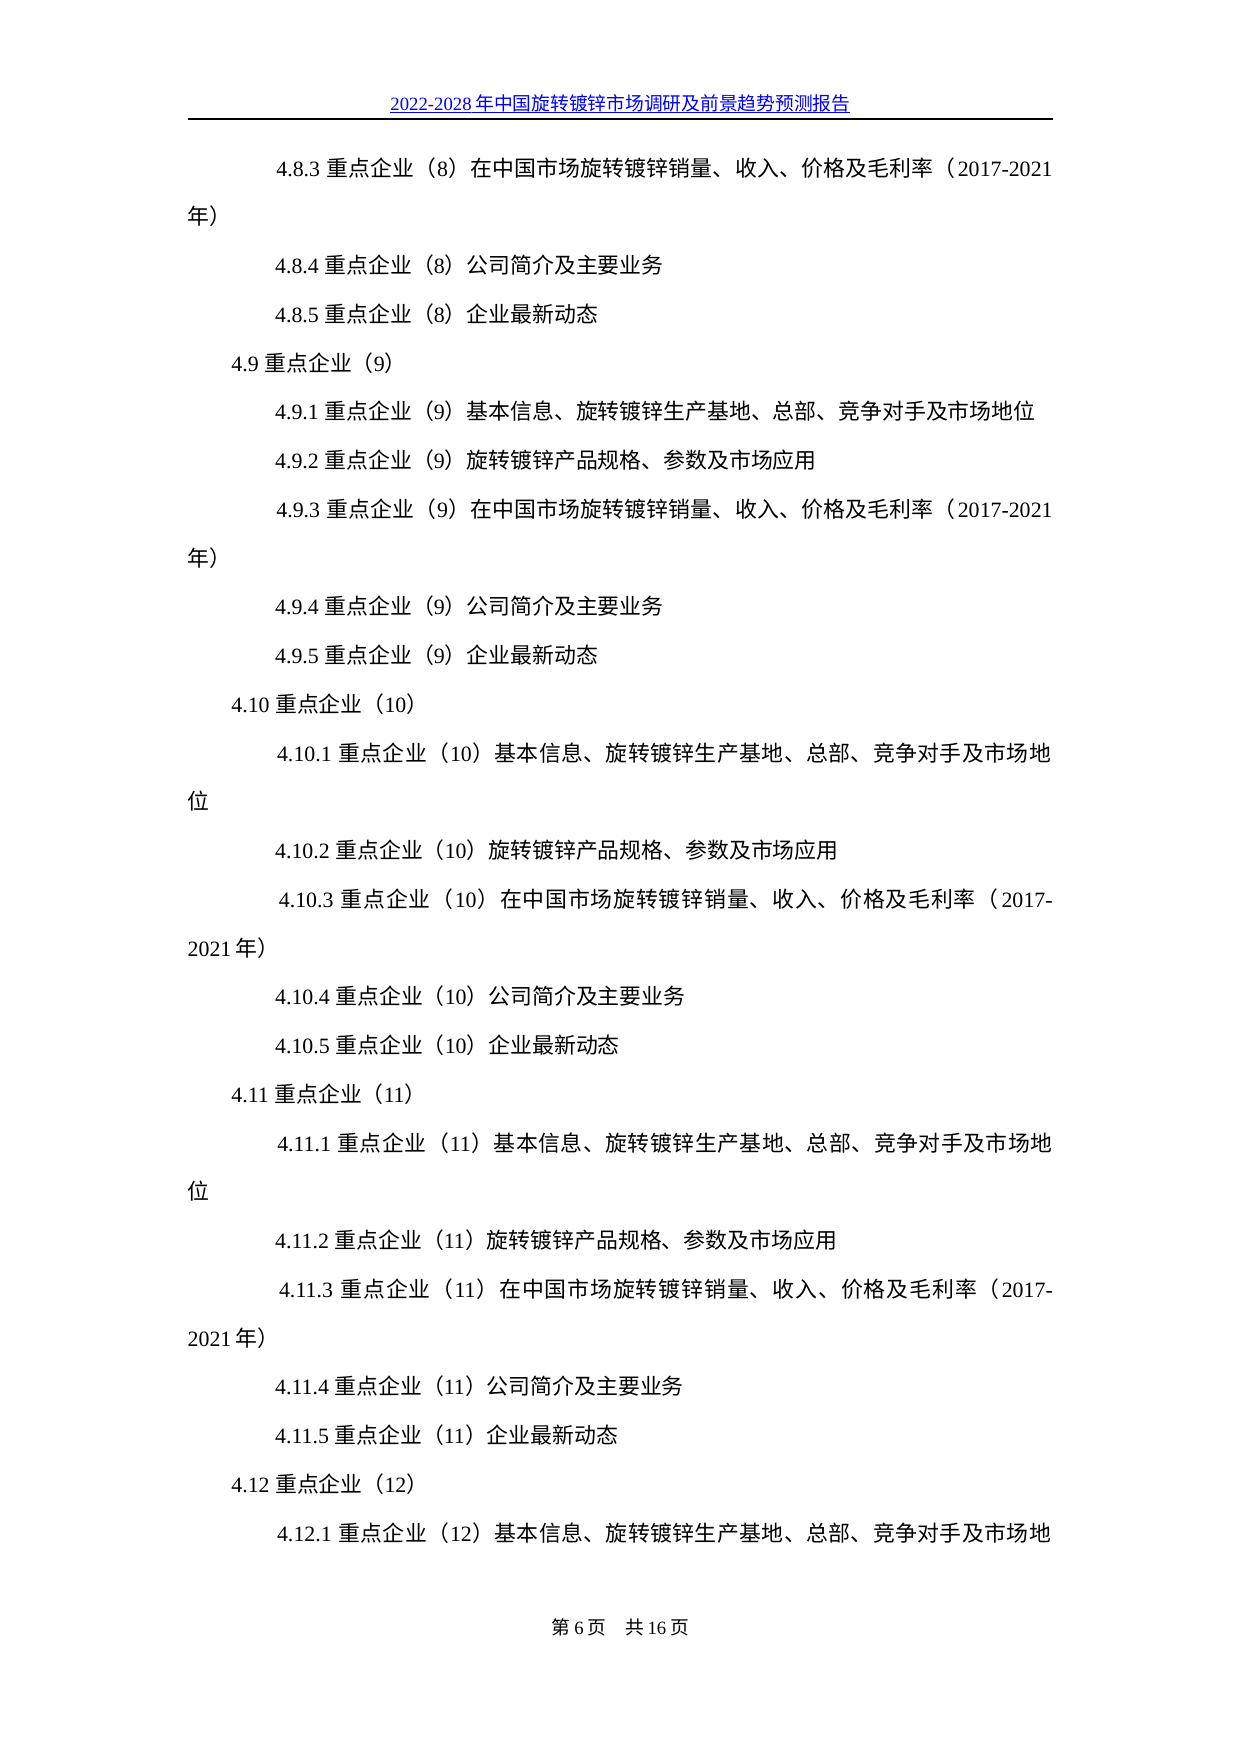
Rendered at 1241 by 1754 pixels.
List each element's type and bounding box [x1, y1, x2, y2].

text [187, 150, 1053, 1548]
